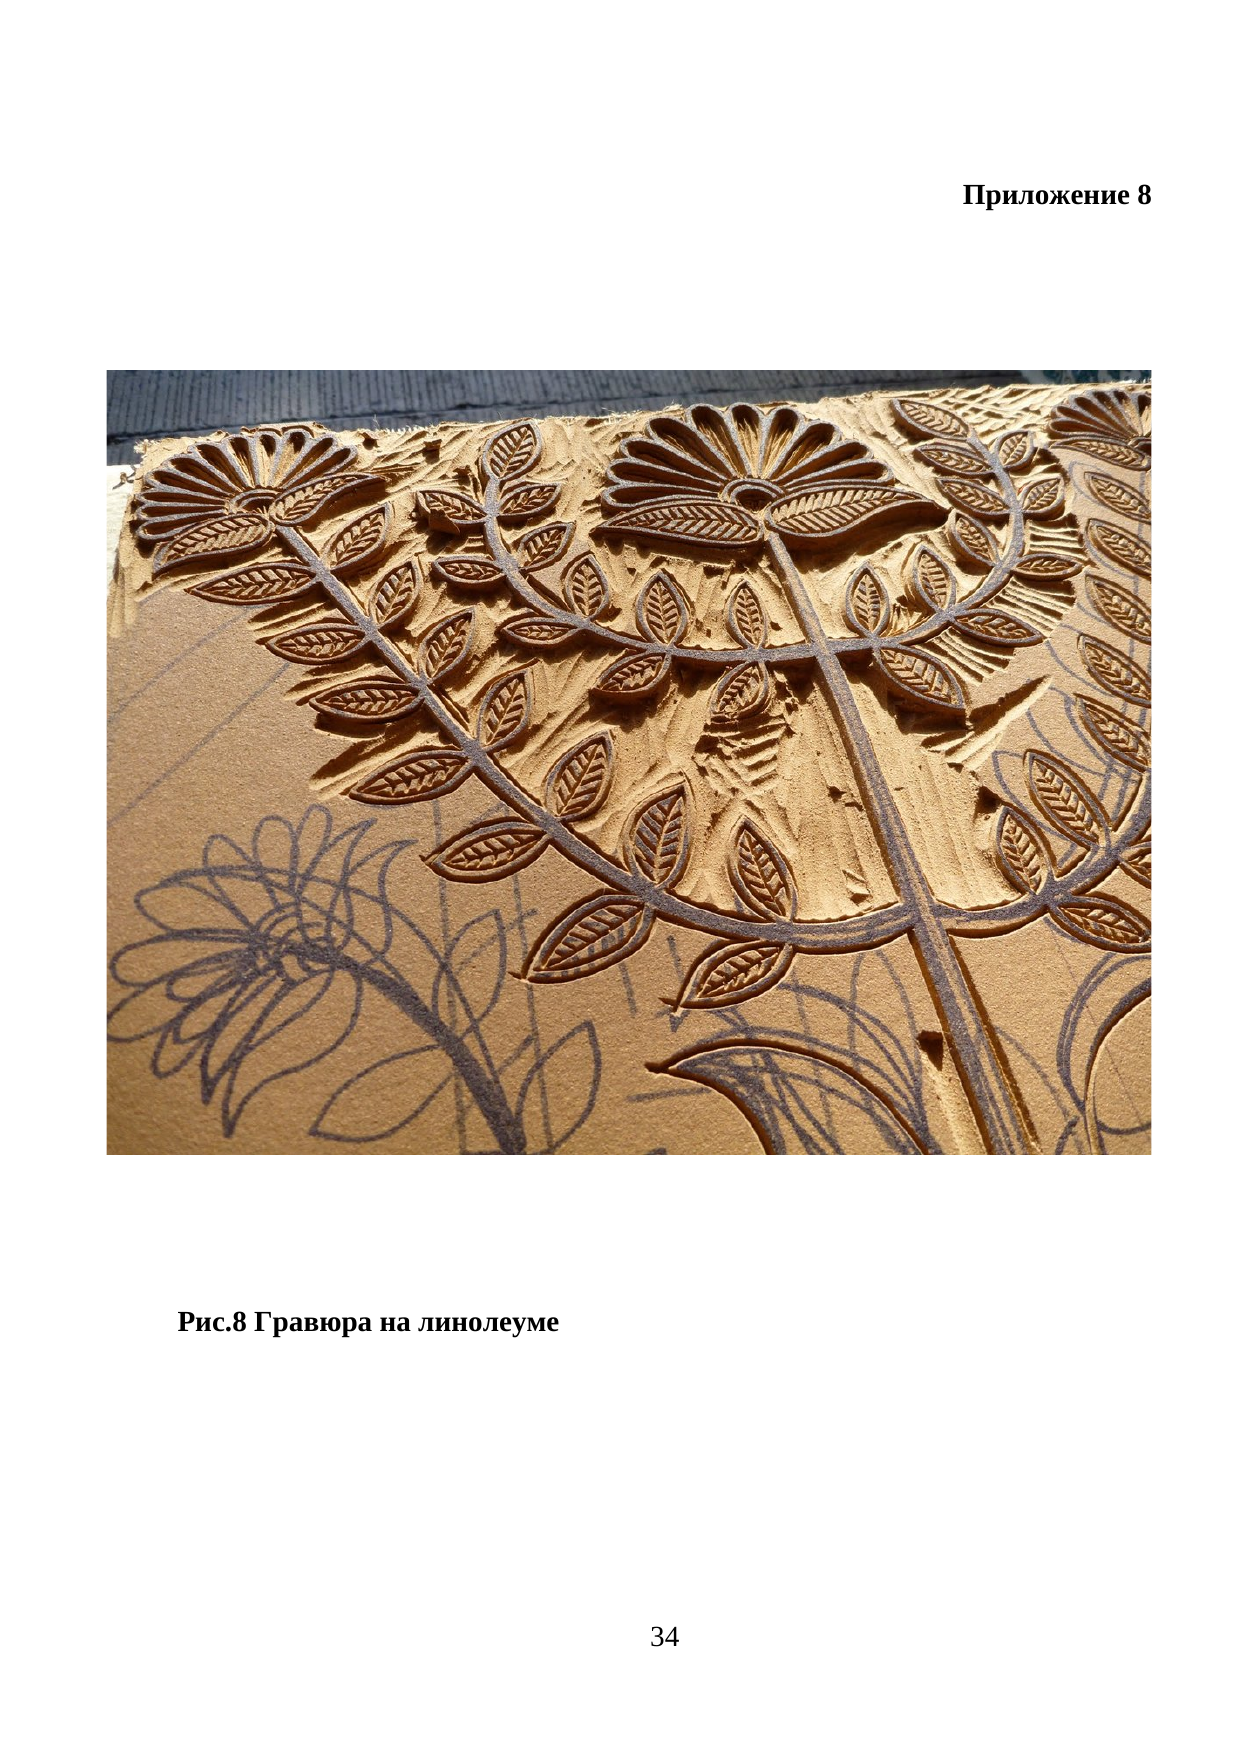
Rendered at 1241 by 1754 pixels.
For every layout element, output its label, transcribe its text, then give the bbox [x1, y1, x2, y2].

picture [106, 370, 1152, 1155]
text Приложение 8 [177, 177, 1152, 211]
text Рис.8 Гравюра на линолеуме [177, 1304, 1152, 1338]
